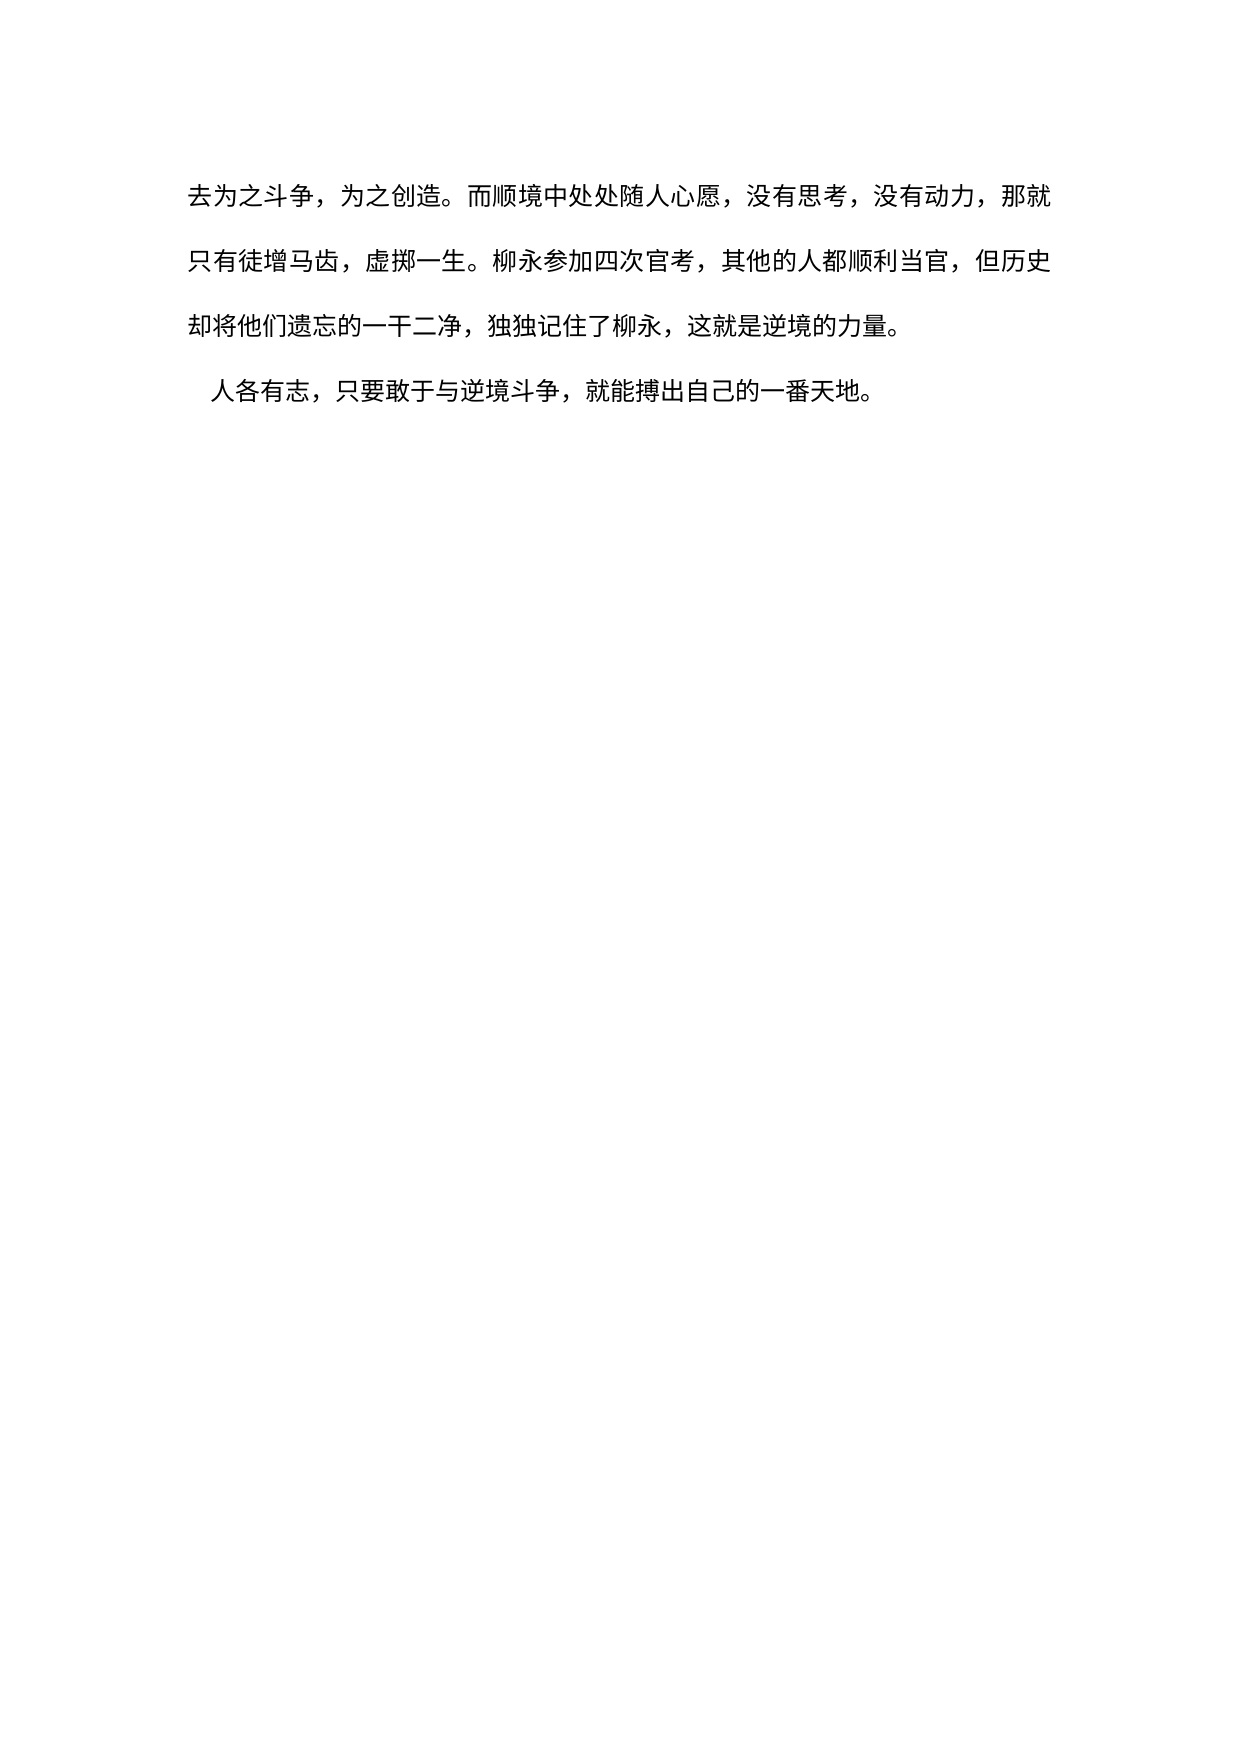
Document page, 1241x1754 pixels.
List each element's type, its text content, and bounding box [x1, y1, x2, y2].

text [187, 162, 1053, 357]
text 人各有志，只要敢于与逆境斗争，就能搏出自己的一番天地。 [187, 357, 1053, 422]
